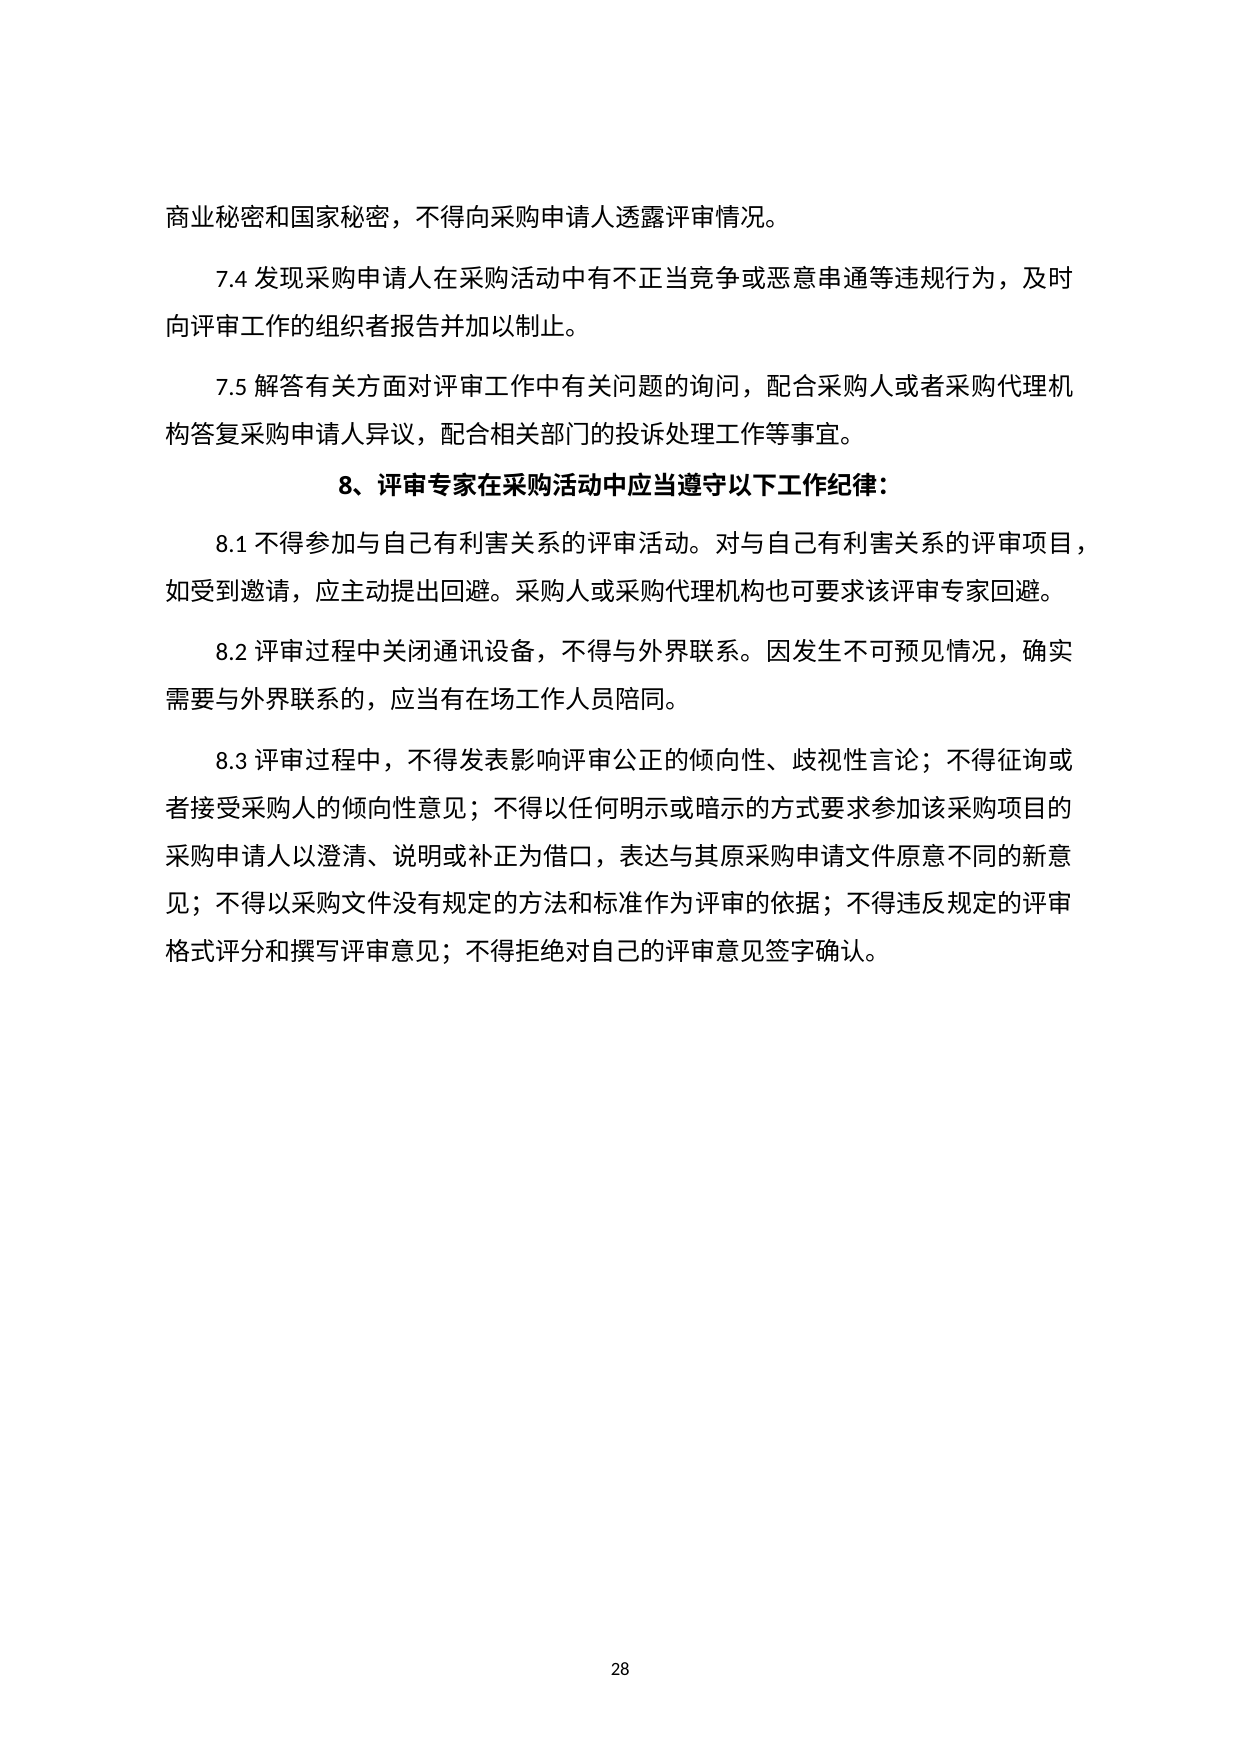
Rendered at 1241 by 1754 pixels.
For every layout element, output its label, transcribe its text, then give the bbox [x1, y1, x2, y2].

text 7.5 解答有关方面对评审工作中有关问题的询问，配合采购人或者采购代理机构答复采购申请人异议，配合相关部门的投诉处理工作等事宜。 [165, 357, 1075, 453]
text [165, 188, 1075, 236]
text 8.3 评审过程中，不得发表影响评审公正的倾向性、歧视性言论；不得征询或者接受采购人的倾向性意见；不得以任何明示或暗示的方式要求参加该采购项目的采购申请人以澄清、说明或补正为借口，表达与其原采购申请文件原意不同的新意见；不得以采购文件没有规定的方法和标准作为评审的依据；不得违反规定的评审格式评分和撰写评审意见；不得拒绝对自己的评审意见签字确认。 [165, 731, 1075, 970]
text 7.4 发现采购申请人在采购活动中有不正当竞争或恶意串通等违规行为，及时向评审工作的组织者报告并加以制止。 [165, 249, 1075, 344]
text 8、评审专家在采购活动中应当遵守以下工作纪律： [165, 465, 1075, 502]
text 8.2 评审过程中关闭通讯设备，不得与外界联系。因发生不可预见情况，确实需要与外界联系的，应当有在场工作人员陪同。 [165, 622, 1075, 718]
text 8.1 不得参加与自己有利害关系的评审活动。对与自己有利害关系的评审项目，如受到邀请，应主动提出回避。采购人或采购代理机构也可要求该评审专家回避。 [165, 514, 1075, 610]
